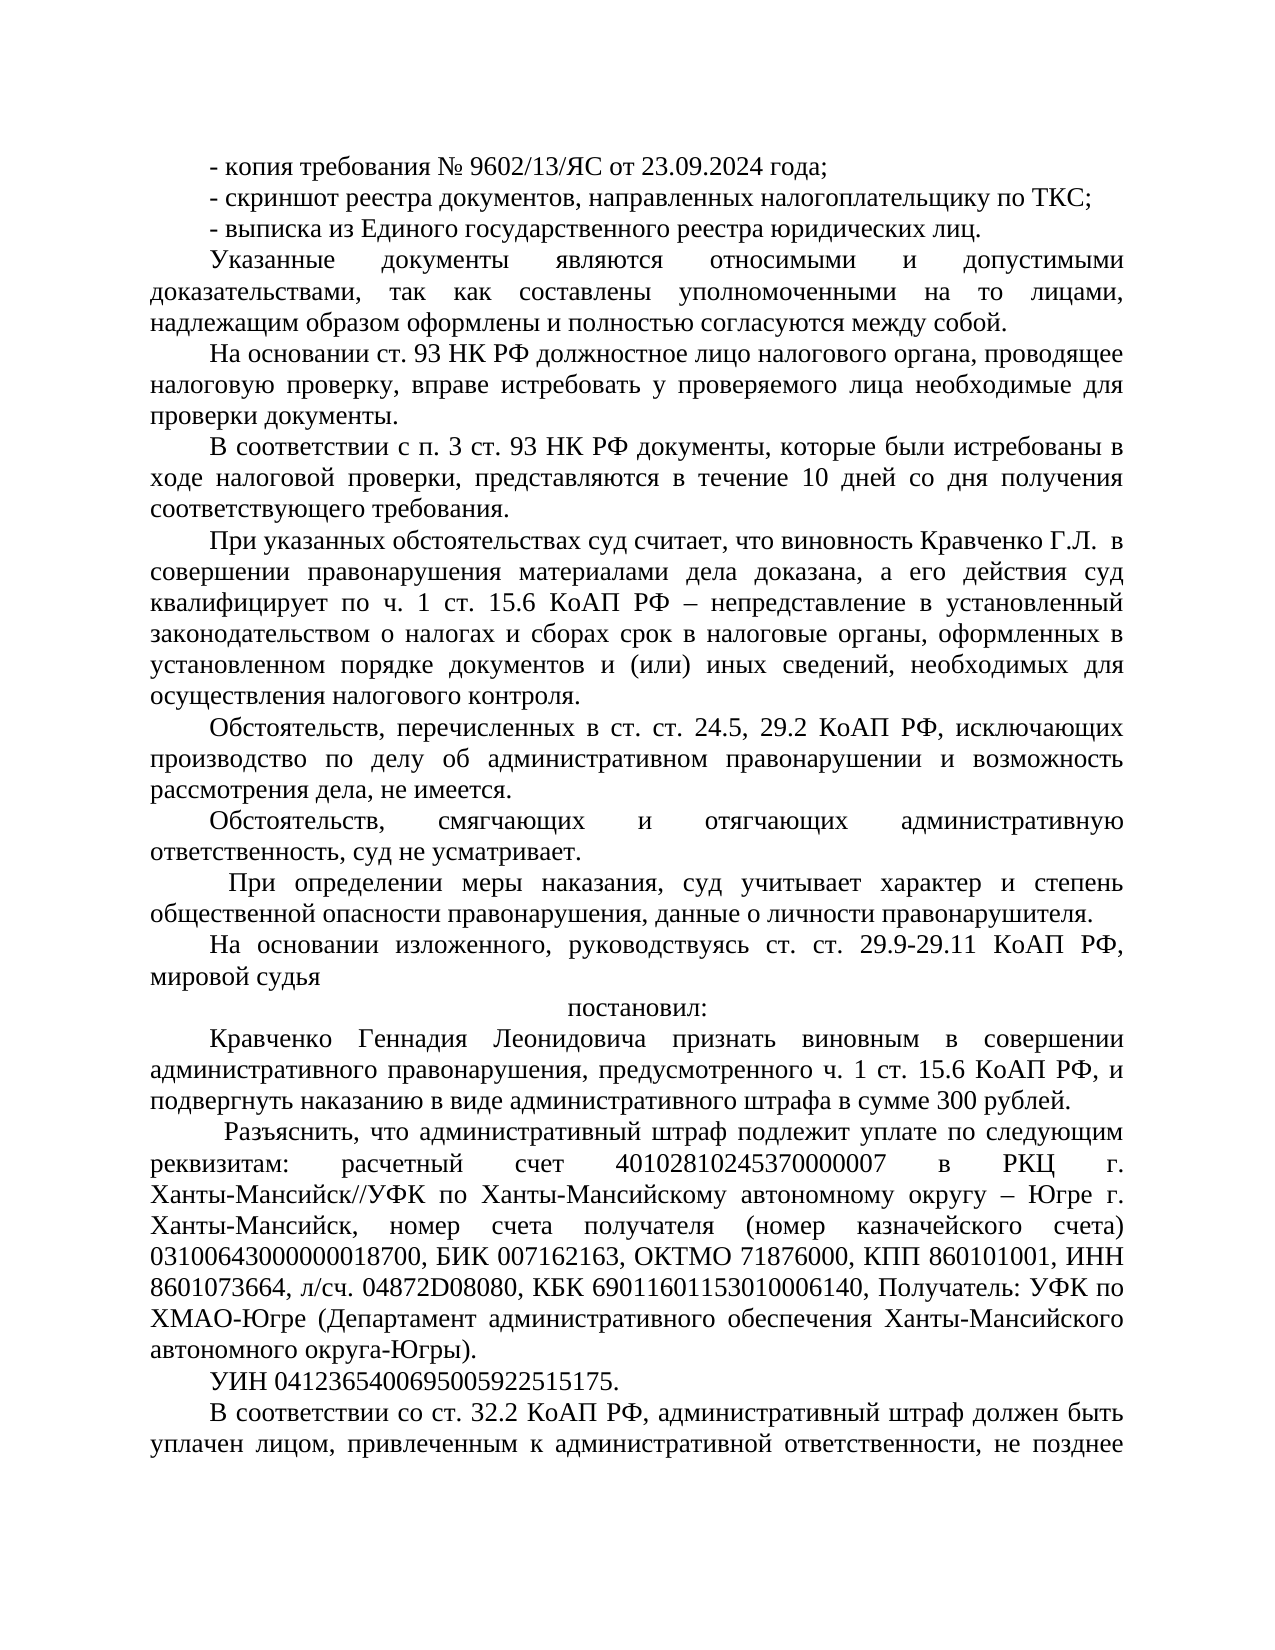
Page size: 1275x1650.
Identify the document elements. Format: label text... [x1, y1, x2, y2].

text УИН 0412365400695005922515175. [150, 1365, 1125, 1396]
text - выписка из Единого государственного реестра юридических лиц. [150, 212, 1125, 243]
text При определении меры наказания, суд учитывает характер и степень общественной опасности правонарушения, данные о личности правонарушителя. [150, 866, 1125, 929]
text Обстоятельств, перечисленных в ст. ст. 24.5, 29.2 КоАП РФ, исключающих производство по делу об административном правонарушении и возможность рассмотрения дела, не имеется. [150, 711, 1125, 804]
text - скриншот реестра документов, направленных налогоплательщику по ТКС; [150, 181, 1125, 212]
text - копия требования № 9602/13/ЯС от 23.09.2024 года; [150, 150, 1125, 181]
text На основании изложенного, руководствуясь ст. ст. 29.9-29.11 КоАП РФ, мировой судья [150, 929, 1125, 991]
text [150, 1396, 1125, 1458]
text Разъяснить, что административный штраф подлежит уплате по следующим реквизитам: расчетный счет 40102810245370000007 в РКЦ г. Ханты-Мансийск//УФК по Ханты-Мансийскому автономному округу – Югре г. Ханты-Мансийск, номер счета получателя (номер казначейского счета) 03100643000000018700, БИК 007162163, ОКТМО 71876000, КПП 860101001, ИНН 8601073664, л/сч. 04872D08080, КБК 69011601153010006140, Получатель: УФК по ХМАО-Югре (Департамент административного обеспечения Ханты-Мансийского автономного округа-Югры). [150, 1116, 1125, 1365]
text На основании ст. 93 НК РФ должностное лицо налогового органа, проводящее налоговую проверку, вправе истребовать у проверяемого лица необходимые для проверки документы. [150, 337, 1125, 430]
text В соответствии с п. 3 ст. 93 НК РФ документы, которые были истребованы в ходе налоговой проверки, представляются в течение 10 дней со дня получения соответствующего требования. [150, 430, 1125, 524]
text Обстоятельств, смягчающих и отягчающих административную ответственность, суд не усматривает. [150, 804, 1125, 866]
text Кравченко Геннадия Леонидовича признать виновным в совершении административного правонарушения, предусмотренного ч. 1 ст. 15.6 КоАП РФ, и подвергнуть наказанию в виде административного штрафа в сумме 300 рублей. [150, 1022, 1125, 1116]
text Указанные документы являются относимыми и допустимыми доказательствами, так как составлены уполномоченными на то лицами, надлежащим образом оформлены и полностью согласуются между собой. [150, 243, 1125, 337]
text При указанных обстоятельствах суд считает, что виновность Кравченко Г.Л. в совершении правонарушения материалами дела доказана, а его действия суд квалифицирует по ч. 1 ст. 15.6 КоАП РФ – непредставление в установленный законодательством о налогах и сборах срок в налоговые органы, оформленных в установленном порядке документов и (или) иных сведений, необходимых для осуществления налогового контроля. [150, 524, 1125, 711]
text постановил: [150, 991, 1125, 1022]
